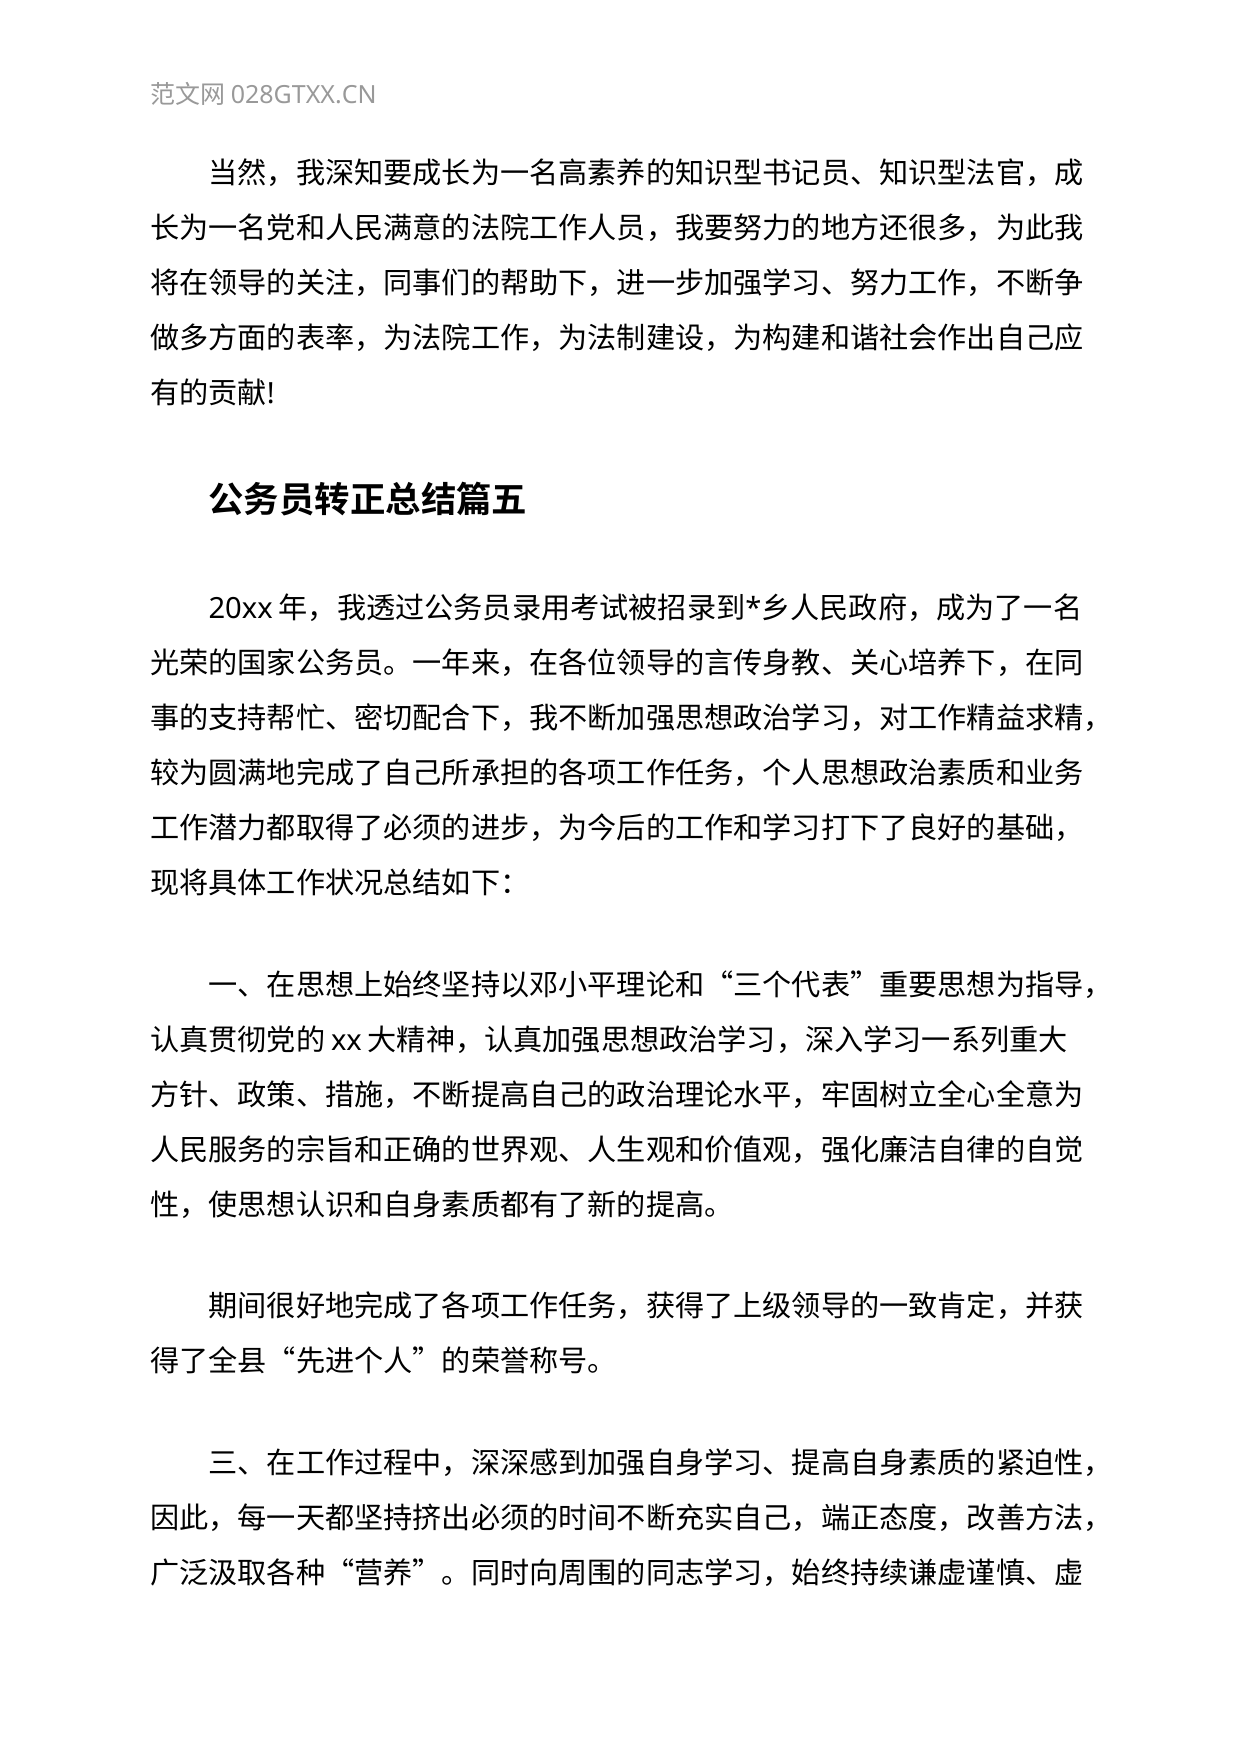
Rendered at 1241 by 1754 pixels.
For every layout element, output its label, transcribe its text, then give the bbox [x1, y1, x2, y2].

text 20xx年，我透过公务员录用考试被招录到*乡人民政府，成为了一名光荣的国家公务员。一年来，在各位领导的言传身教、关心培养下，在同事的支持帮忙、密切配合下，我不断加强思想政治学习，对工作精益求精，较为圆满地完成了自己所承担的各项工作任务，个人思想政治素质和业务工作潜力都取得了必须的进步，为今后的工作和学习打下了良好的基础，现将具体工作状况总结如下： [150, 585, 1090, 902]
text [150, 1439, 1090, 1592]
text 期间很好地完成了各项工作任务，获得了上级领导的一致肯定，并获得了全县“先进个人”的荣誉称号。 [150, 1283, 1090, 1380]
text 一、在思想上始终坚持以邓小平理论和“三个代表”重要思想为指导，认真贯彻党的xx大精神，认真加强思想政治学习，深入学习一系列重大方针、政策、措施，不断提高自己的政治理论水平，牢固树立全心全意为人民服务的宗旨和正确的世界观、人生观和价值观，强化廉洁自律的自觉性，使思想认识和自身素质都有了新的提高。 [150, 961, 1090, 1223]
text 公务员转正总结篇五 [150, 472, 1090, 523]
text 当然，我深知要成长为一名高素养的知识型书记员、知识型法官，成长为一名党和人民满意的法院工作人员，我要努力的地方还很多，为此我将在领导的关注，同事们的帮助下，进一步加强学习、努力工作，不断争做多方面的表率，为法院工作，为法制建设，为构建和谐社会作出自己应有的贡献! [150, 150, 1090, 412]
